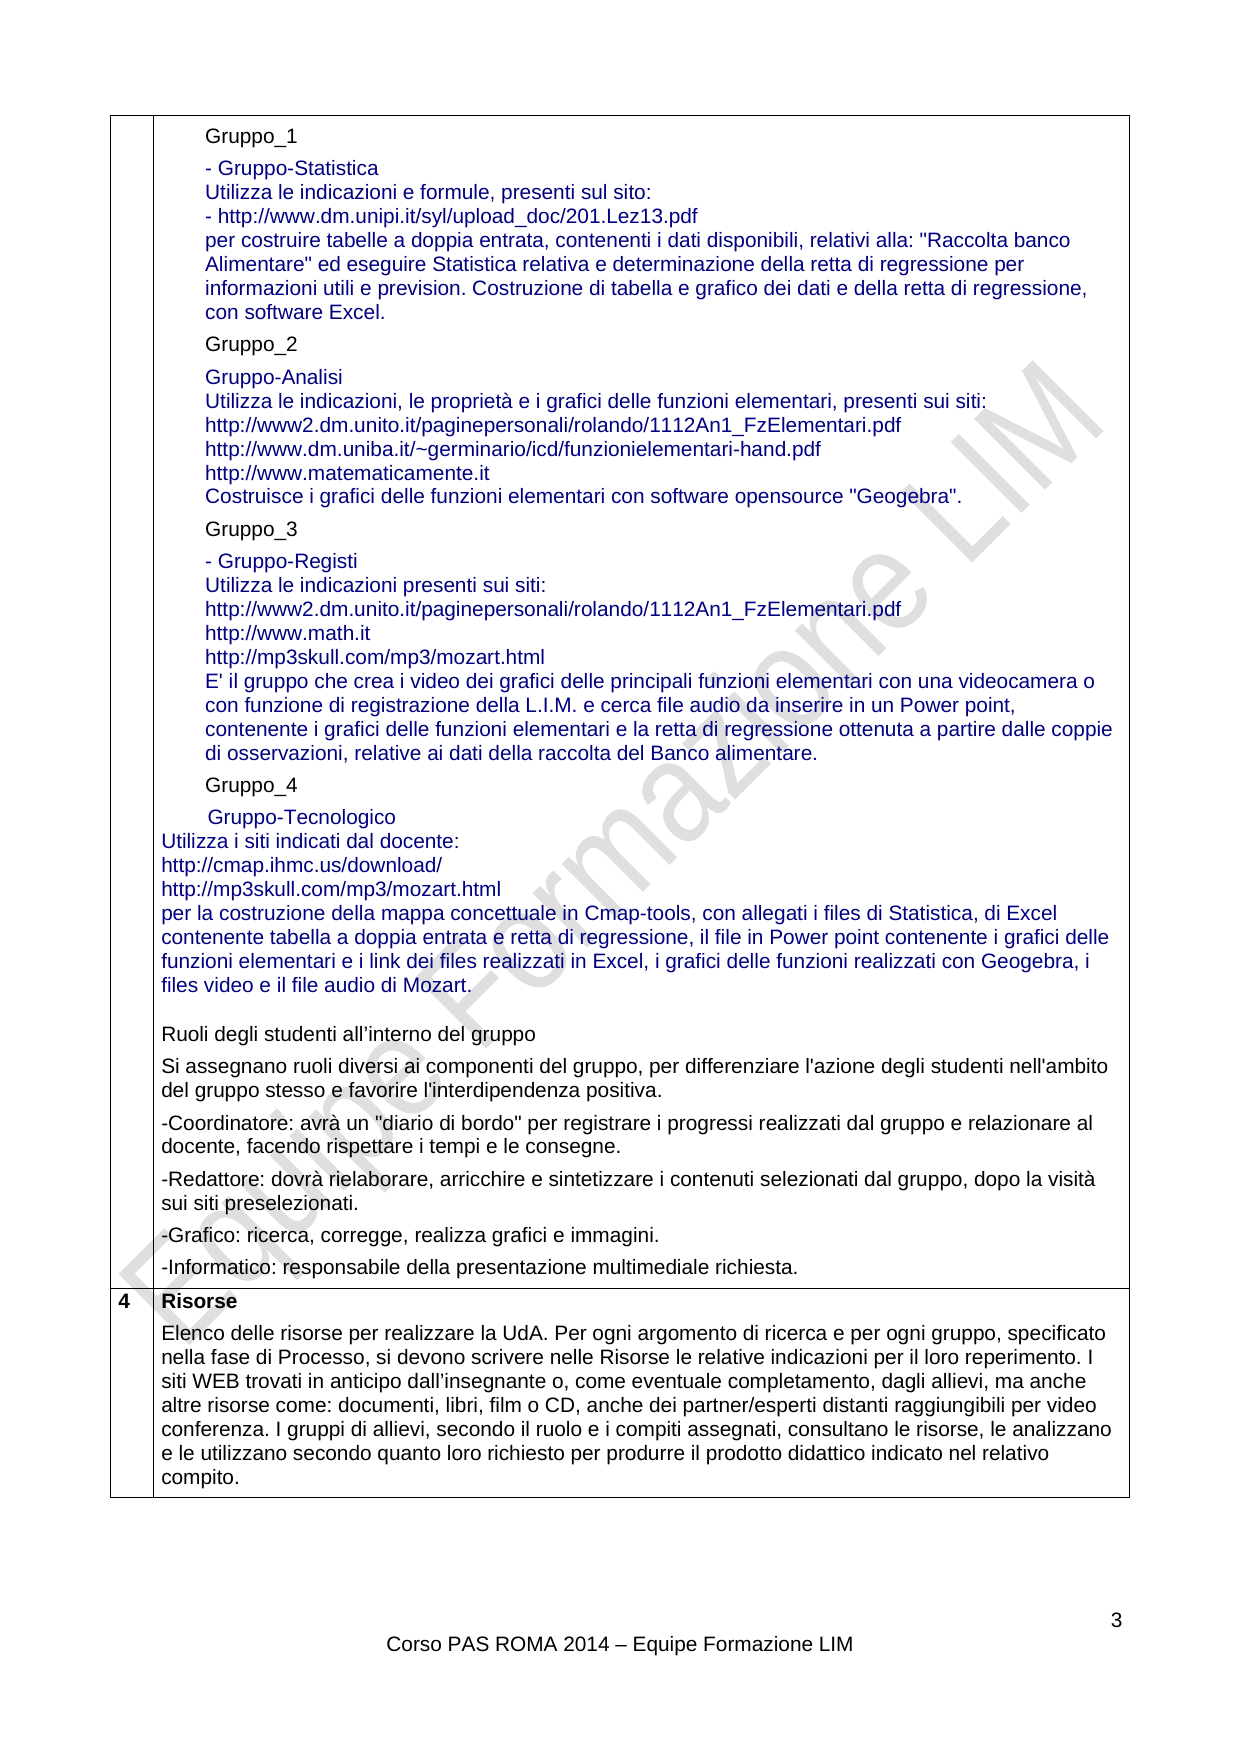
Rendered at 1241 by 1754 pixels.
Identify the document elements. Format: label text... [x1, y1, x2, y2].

table_cell Gruppo_1 - Gruppo-Statistica Utilizza le indicazioni e formule, presenti sul sito: - http://www.dm.unipi.it/syl/upload_doc/201.Lez13.pdf per costruire tabelle a doppia entrata, contenenti i dati disponibili, relativi alla: "Raccolta banco Alimentare" ed eseguire Statistica relativa e determinazione della retta di regressione per informazioni utili e prevision. Costruzione di tabella e grafico dei dati e della retta di regressione, con software Excel. Gruppo_2 Gruppo-Analisi Utilizza le indicazioni, le proprietà e i grafici delle funzioni elementari, presenti sui siti: http://www2.dm.unito.it/paginepersonali/rolando/1112An1_FzElementari.pdf http://www.dm.uniba.it/~germinario/icd/funzionielementari-hand.pdf http://www.matematicamente.it Costruisce i grafici delle funzioni elementari con software opensource "Geogebra". Gruppo_3 - Gruppo-Registi Utilizza le indicazioni presenti sui siti: http://www2.dm.unito.it/paginepersonali/rolando/1112An1_FzElementari.pdf http://www.math.it http://mp3skull.com/mp3/mozart.html E' il gruppo che crea i video dei grafici delle principali funzioni elementari con una videocamera o con funzione di registrazione della L.I.M. e cerca file audio da inserire in un Power point, contenente i grafici delle funzioni elementari e la retta di regressione ottenuta a partire dalle coppie di osservazioni, relative ai dati della raccolta del Banco alimentare. Gruppo_4 Gruppo-Tecnologico Utilizza i siti indicati dal docente: http://cmap.ihmc.us/download/ http://mp3skull.com/mp3/mozart.html per la costruzione della mappa concettuale in Cmap-tools, con allegati i files di Statistica, di Excel contenente tabella a doppia entrata e retta di regressione, il file in Power point contenente i grafici delle funzioni elementari e i link dei files realizzati in Excel, i grafici delle funzioni realizzati con Geogebra, i files video e il file audio di Mozart. Ruoli degli studenti all’interno del gruppo Si assegnano ruoli diversi ai componenti del gruppo, per differenziare l'azione degli studenti nell'ambito del gruppo stesso e favorire l'interdipendenza positiva. -Coordinatore: avrà un "diario di bordo" per registrare i progressi realizzati dal gruppo e relazionare al docente, facendo rispettare i tempi e le consegne. -Redattore: dovrà rielaborare, arricchire e sintetizzare i contenuti selezionati dal gruppo, dopo la visità sui siti preselezionati. -Grafico: ricerca, corregge, realizza grafici e immagini. -Informatico: responsabile della presentazione multimediale richiesta. [154, 116, 1129, 1287]
table_cell Risorse Elenco delle risorse per realizzare la UdA. Per ogni argomento di ricerca e per ogni gruppo, specificato nella fase di Processo, si devono scrivere nelle Risorse le relative indicazioni per il loro reperimento. I siti WEB trovati in anticipo dall’insegnante o, come eventuale completamento, dagli allievi, ma anche altre risorse come: documenti, libri, film o CD, anche dei partner/esperti distanti raggiungibili per video conferenza. I gruppi di allievi, secondo il ruolo e i compiti assegnati, consultano le risorse, le analizzano e le utilizzano secondo quanto loro richiesto per produrre il prodotto didattico indicato nel relativo compito. [154, 1289, 1129, 1497]
table_cell 4 [111, 1289, 153, 1497]
